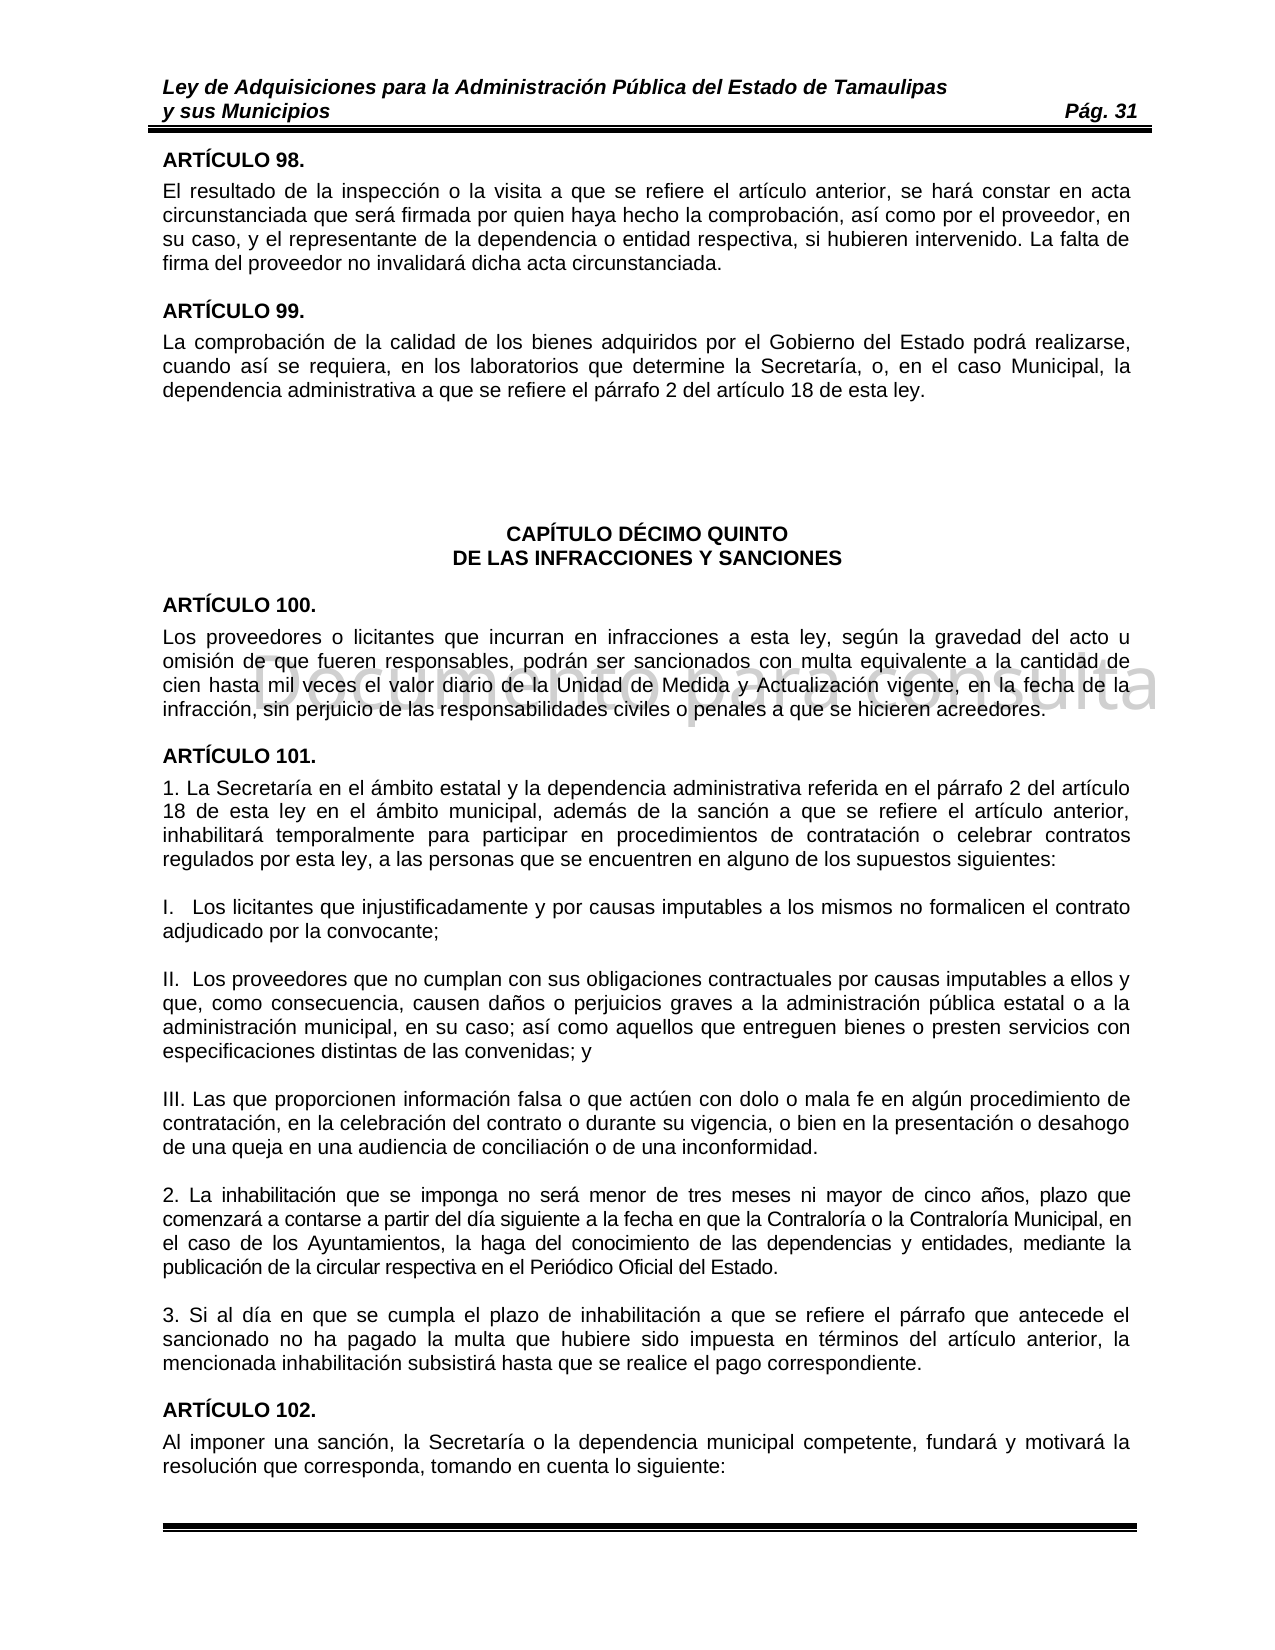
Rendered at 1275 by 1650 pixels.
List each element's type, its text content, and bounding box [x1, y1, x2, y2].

text La comprobación de la calidad de los bienes adquiridos por el Gobierno del Estado podrá realizarse, cuando así se requiera, en los laboratorios que determine , o, en el caso Municipal, la dependencia administrativa a que se refiere el párrafo 2 del artículo 18 de esta ley. [162, 330, 1132, 402]
text Al imponer una sanción, o la dependencia municipal competente, fundará y motivará la resolución que corresponda, tomando en cuenta lo siguiente: [162, 1429, 1132, 1477]
text 2. La inhabilitación que se imponga no será menor de tres meses ni mayor de cinco años, plazo que comenzará a contarse a partir del día siguiente a la fecha en que la Contraloría o la Contraloría Municipal, en el caso de los Ayuntamientos, la haga del conocimiento de las dependencias y entidades, mediante la publicación de la circular respectiva en el Periódico Oficial del Estado. [162, 1183, 1132, 1278]
text I. Los licitantes que injustificadamente y por causas imputables a los mismos no formalicen el contrato adjudicado por la convocante; [162, 895, 1132, 943]
text ARTÍCULO 102. [162, 1398, 1132, 1422]
text Los proveedores o licitantes que incurran en infracciones a esta ley, según la gravedad del acto u omisión de que fueren responsables, podrán ser sancionados con multa equivalente a la cantidad de cien hasta mil veces el valor diario de la Unidad de Medida y Actualización vigente, en la fecha de la infracción, sin perjuicio de las responsabilidades civiles o penales a que se hicieren acreedores. [162, 624, 1132, 720]
text El resultado de la inspección o la visita a que se refiere el artículo anterior, se hará constar en acta circunstanciada que será firmada por quien haya hecho la comprobación, así como por el proveedor, en su caso, y el representante de la dependencia o entidad respectiva, si hubieren intervenido. La falta de firma del proveedor no invalidará dicha acta circunstanciada. [162, 179, 1132, 275]
text III. Las que proporcionen información falsa o que actúen con dolo o mala fe en algún procedimiento de contratación, en la celebración del contrato o durante su vigencia, o bien en la presentación o desahogo de una queja en una audiencia de conciliación o de una inconformidad. [162, 1087, 1132, 1159]
text ARTÍCULO 98. [162, 148, 1132, 172]
text CAPÍTULO DÉCIMO QUINTO [162, 521, 1132, 545]
text 1. en el ámbito estatal y la dependencia administrativa referida en el párrafo 2 del artículo 18 de esta ley en el ámbito municipal, además de la sanción a que se refiere el artículo anterior, inhabilitará temporalmente para participar en procedimientos de contratación o celebrar contratos regulados por esta ley, a las personas que se encuentren en alguno de los supuestos siguientes: [162, 775, 1132, 871]
text 3. Si al día en que se cumpla el plazo de inhabilitación a que se refiere el párrafo que antecede el sancionado no ha pagado la multa que hubiere sido impuesta en términos del artículo anterior, la mencionada inhabilitación subsistirá hasta que se realice el pago correspondiente. [162, 1302, 1132, 1374]
text ARTÍCULO 101. [162, 744, 1132, 768]
text ARTÍCULO 99. [162, 299, 1132, 323]
text DE LAS INFRACCIONES Y SANCIONES [162, 545, 1132, 569]
text II. Los proveedores que no cumplan con sus obligaciones contractuales por causas imputables a ellos y que, como consecuencia, causen daños o perjuicios graves a la administración pública estatal o a la administración municipal, en su caso; así como aquellos que entreguen bienes o presten servicios con especificaciones distintas de las convenidas; y [162, 967, 1132, 1063]
text ARTÍCULO 100. [162, 593, 1132, 617]
